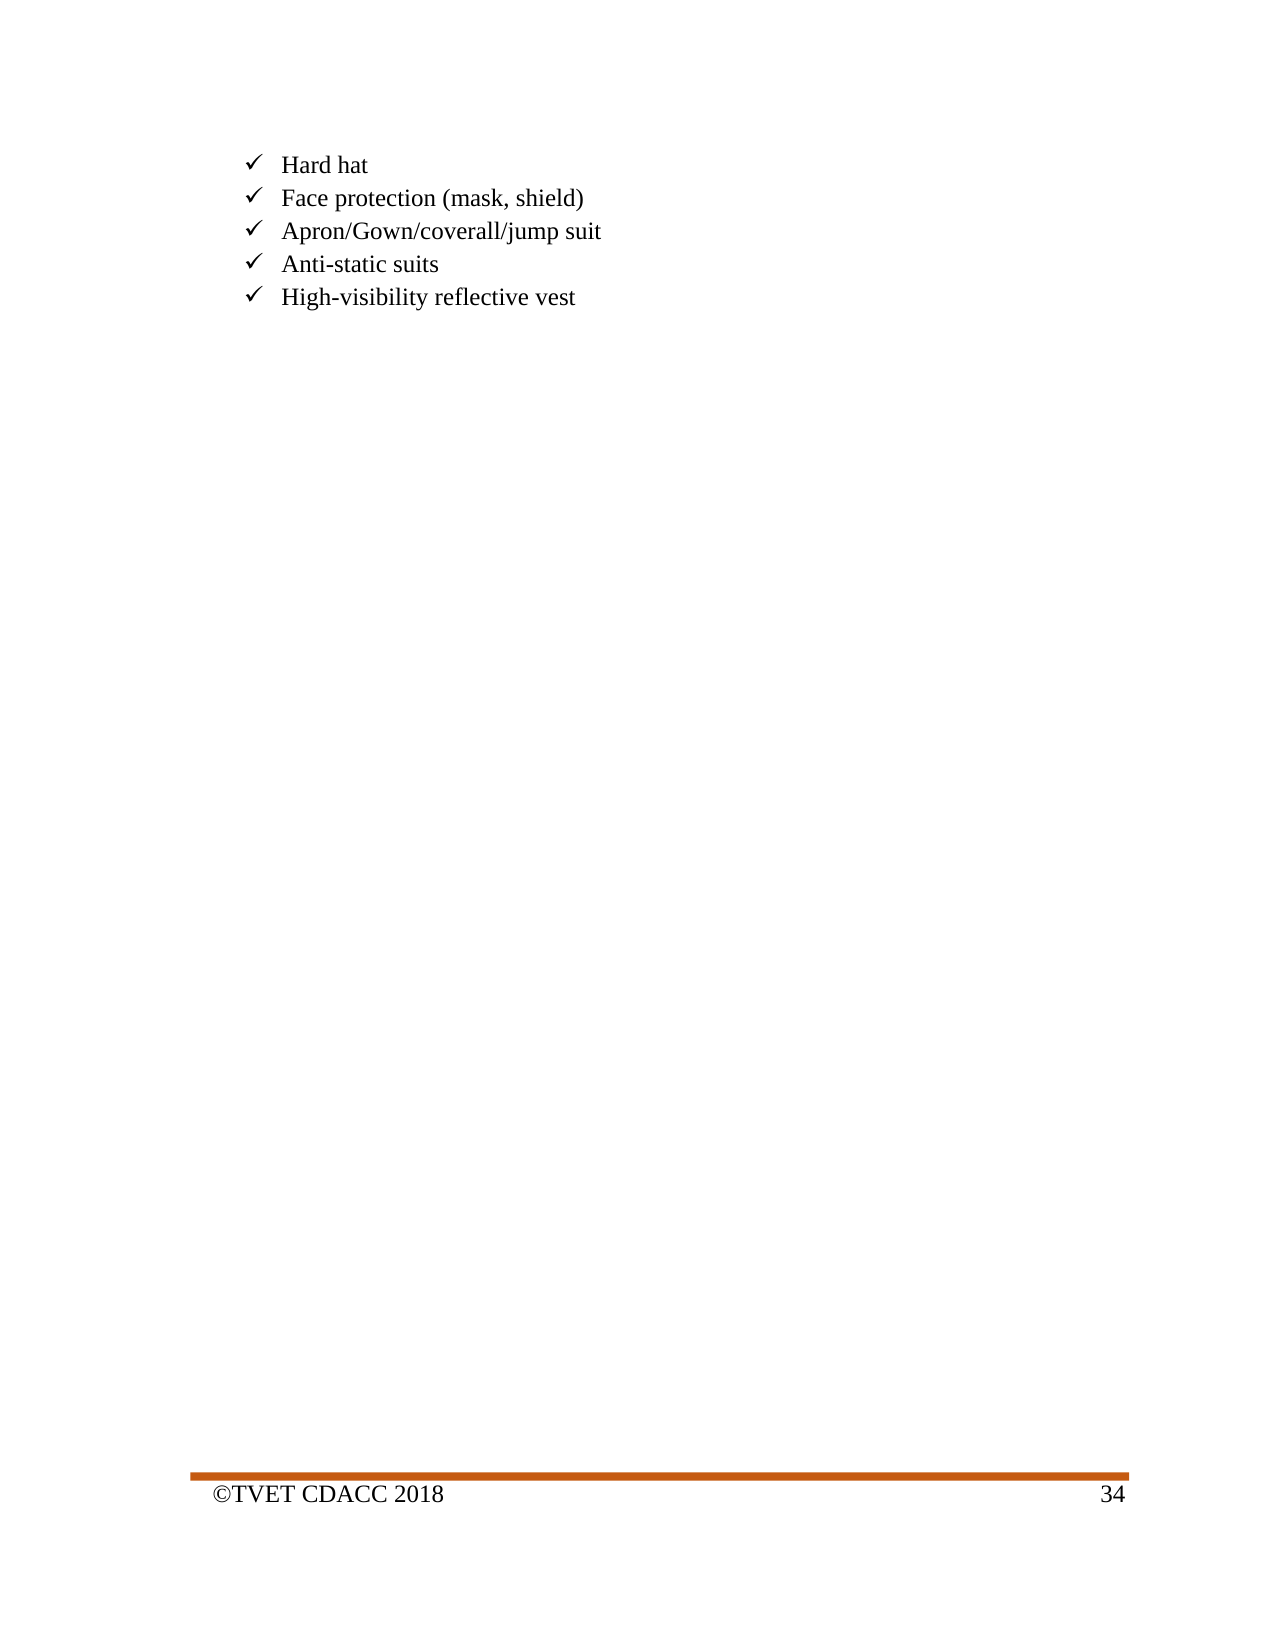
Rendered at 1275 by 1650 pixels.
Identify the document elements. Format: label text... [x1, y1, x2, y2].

list Anti-static suits [244, 249, 1125, 278]
list Hard hat [244, 150, 1125, 179]
list High-visibility reflective vest [244, 282, 1125, 311]
list Apron/Gown/coverall/jump suit [244, 216, 1125, 245]
list Face protection (mask, shield) [244, 183, 1125, 212]
